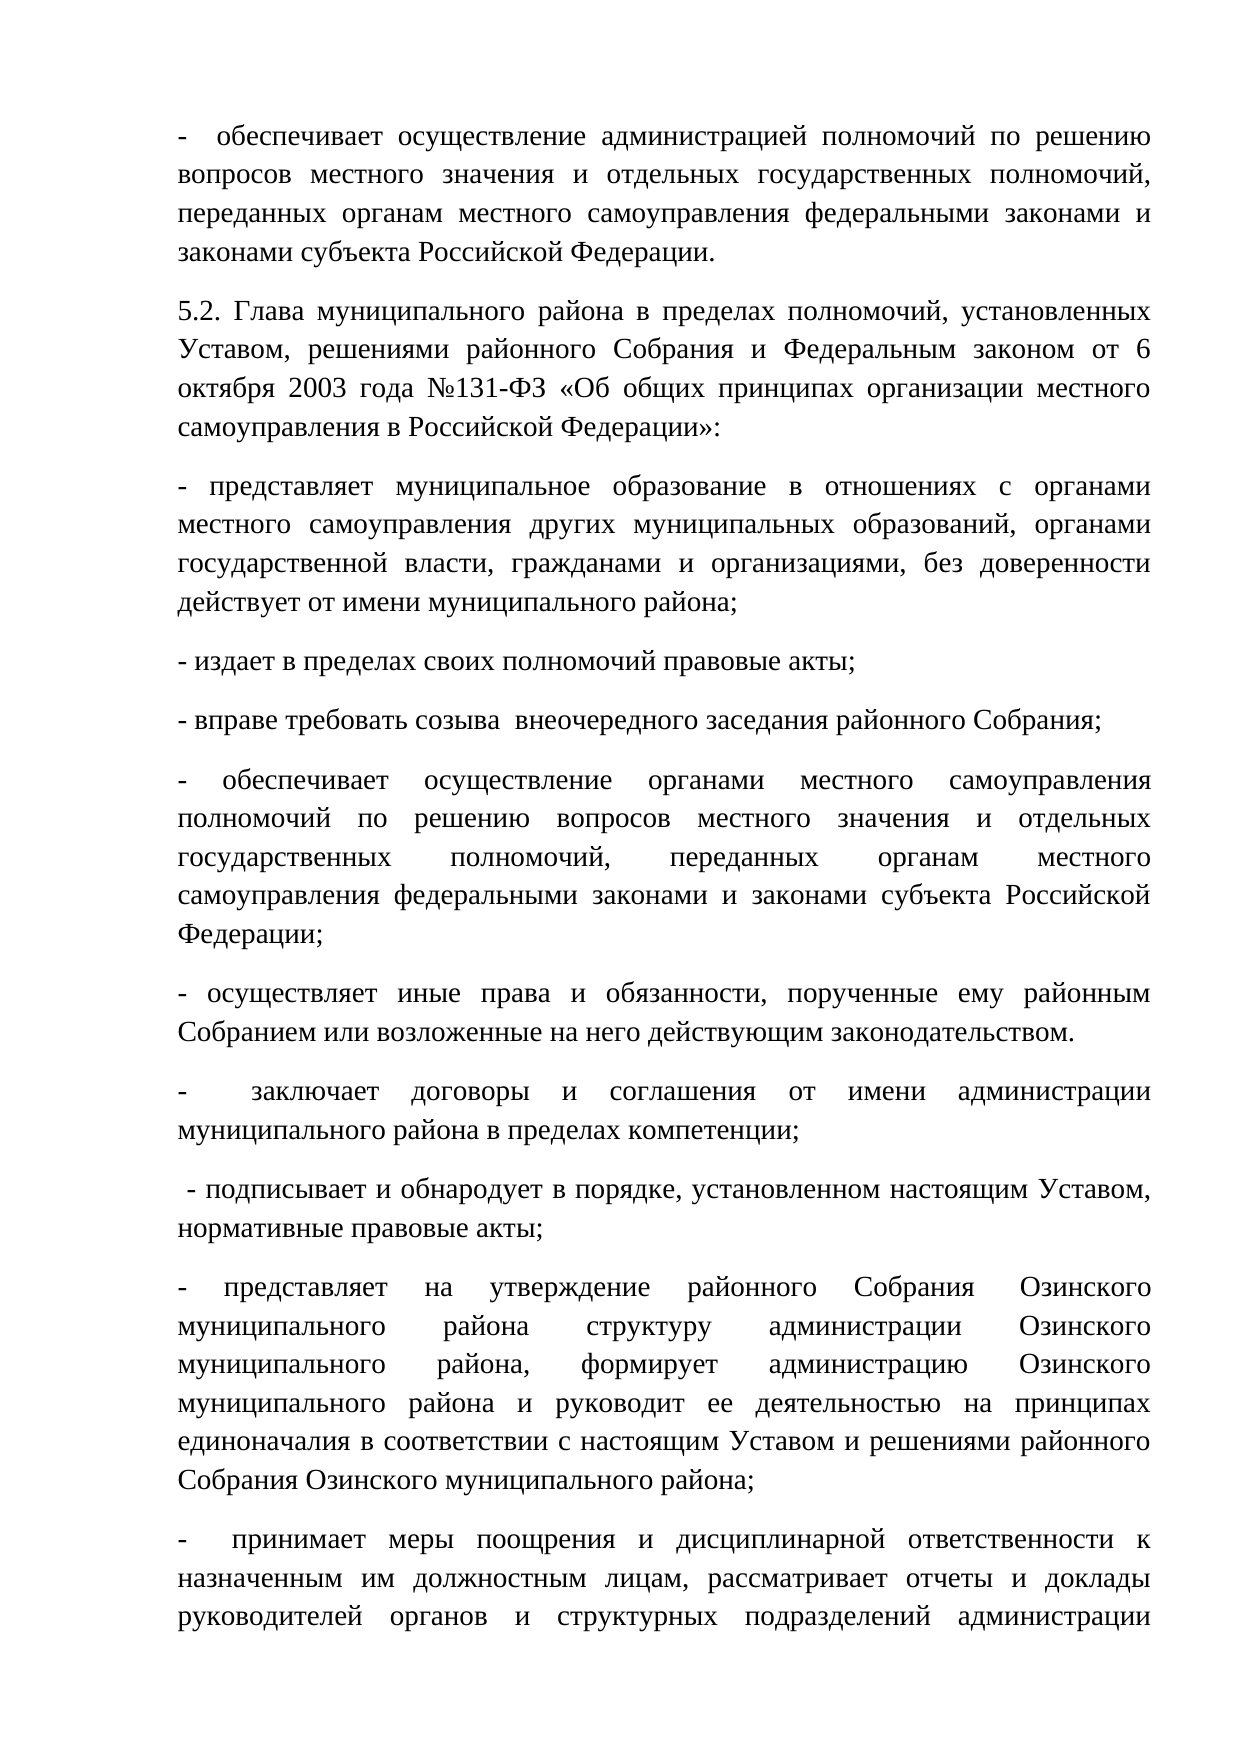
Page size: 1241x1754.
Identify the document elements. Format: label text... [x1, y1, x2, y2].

text - обеспечивает осуществление администрацией полномочий по решению вопросов местного значения и отдельных государственных полномочий, переданных органам местного самоуправления федеральными законами и законами субъекта Российской Федерации. [177, 118, 1152, 267]
text - подписывает и обнародует в порядке, установленном настоящим Уставом, нормативные правовые акты; [177, 1171, 1152, 1243]
text - представляет на утверждение районного Собрания Озинского муниципального района структуру администрации Озинского муниципального района, формирует администрацию Озинского муниципального района и руководит ее деятельностью на принципах единоначалия в соответствии с настоящим Уставом и решениями районного Собрания Озинского муниципального района; [177, 1269, 1152, 1495]
text 5.2. Глава муниципального района в пределах полномочий, установленных Уставом, решениями районного Собрания и Федеральным законом от 6 октября 2003 года №131-ФЗ «Об общих принципах организации местного самоуправления в Российской Федерации»: [177, 293, 1152, 442]
text - издает в пределах своих полномочий правовые акты; [177, 643, 1152, 677]
text - представляет муниципальное образование в отношениях с органами местного самоуправления других муниципальных образований, органами государственной власти, гражданами и организациями, без доверенности действует от имени муниципального района; [177, 468, 1152, 617]
text - осуществляет иные права и обязанности, порученные ему районным Собранием или возложенные на него действующим законодательством. [177, 975, 1152, 1047]
text - заключает договоры и соглашения от имени администрации муниципального района в пределах компетенции; [177, 1073, 1152, 1145]
text - вправе требовать созыва внеочередного заседания районного Собрания; [177, 702, 1152, 736]
text - обеспечивает осуществление органами местного самоуправления полномочий по решению вопросов местного значения и отдельных государственных полномочий, переданных органам местного самоуправления федеральными законами и законами субъекта Российской Федерации; [177, 762, 1152, 949]
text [177, 1521, 1152, 1632]
